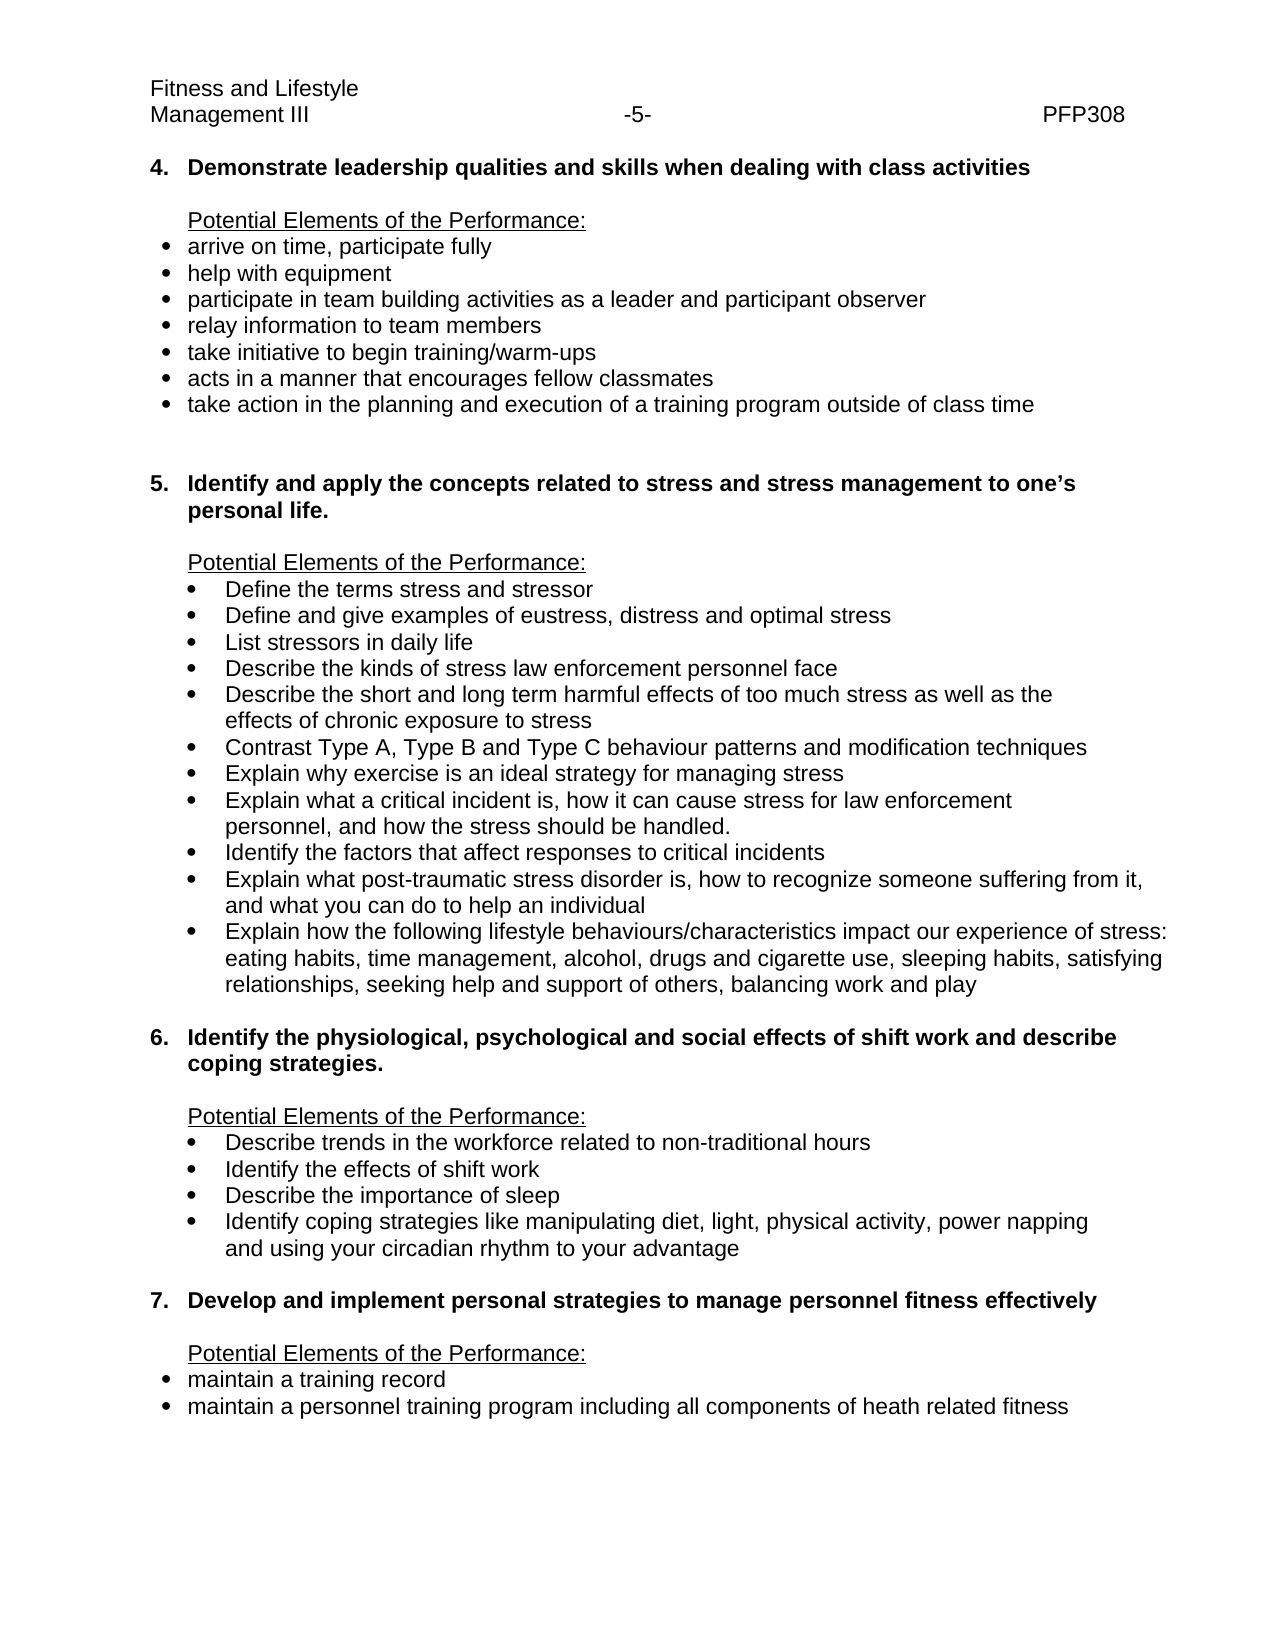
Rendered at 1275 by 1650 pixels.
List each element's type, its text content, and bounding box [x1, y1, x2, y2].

list Explain why exercise is an ideal strategy for managing stress [187, 760, 1125, 787]
list Identify and apply the concepts related to stress and stress management to one’s personal life. [150, 470, 1125, 523]
list Describe the short and long term harmful effects of too much stress as well as the effects of chronic exposure to stress [187, 681, 1125, 734]
list participate in team building activities as a leader and participant observer [162, 286, 1125, 312]
list List stressors in daily life [187, 628, 1125, 655]
list take action in the planning and execution of a training program outside of class time [162, 391, 1125, 418]
list maintain a personnel training program including all components of heath related fitness [162, 1393, 1125, 1419]
list Define and give examples of eustress, distress and optimal stress [187, 602, 1125, 628]
list Explain what a critical incident is, how it can cause stress for law enforcement personnel, and how the stress should be handled. [187, 787, 1125, 839]
text Potential Elements of the Performance: [187, 1340, 1122, 1366]
list maintain a training record [162, 1366, 1125, 1393]
list Describe the importance of sleep [187, 1182, 1125, 1208]
text Potential Elements of the Performance: [150, 1103, 1125, 1129]
list Identify the physiological, psychological and social effects of shift work and describe coping strategies. [150, 1024, 1125, 1076]
list Identify the effects of shift work [187, 1156, 1125, 1182]
list Explain what post-traumatic stress disorder is, how to recognize someone suffering from it, and what you can do to help an individual [187, 866, 1176, 918]
list Identify the factors that affect responses to critical incidents [187, 839, 1125, 866]
list Identify coping strategies like manipulating diet, light, physical activity, power napping and using your circadian rhythm to your advantage [187, 1208, 1125, 1261]
text Potential Elements of the Performance: [187, 207, 1122, 233]
list Describe the kinds of stress law enforcement personnel face [187, 655, 1125, 681]
list Develop and implement personal strategies to manage personnel fitness effectively [150, 1287, 1125, 1314]
list Define the terms stress and stressor [187, 576, 1125, 602]
list help with equipment [162, 259, 1125, 286]
text Potential Elements of the Performance: [150, 549, 1125, 576]
list take initiative to begin training/warm-ups [162, 338, 1125, 365]
list Explain how the following lifestyle behaviours/characteristics impact our experience of stress: eating habits, time management, alcohol, drugs and cigarette use, sleeping habits, satisfying relationships, seeking help and support of others, balancing work and play [187, 918, 1176, 997]
list arrive on time, participate fully [162, 233, 1125, 259]
list Contrast Type A, Type B and Type C behaviour patterns and modification techniques [187, 734, 1125, 760]
list relay information to team members [162, 312, 1125, 338]
list acts in a manner that encourages fellow classmates [162, 365, 1125, 391]
list Describe trends in the workforce related to non-traditional hours [187, 1129, 1125, 1156]
list Demonstrate leadership qualities and skills when dealing with class activities [150, 154, 1125, 180]
